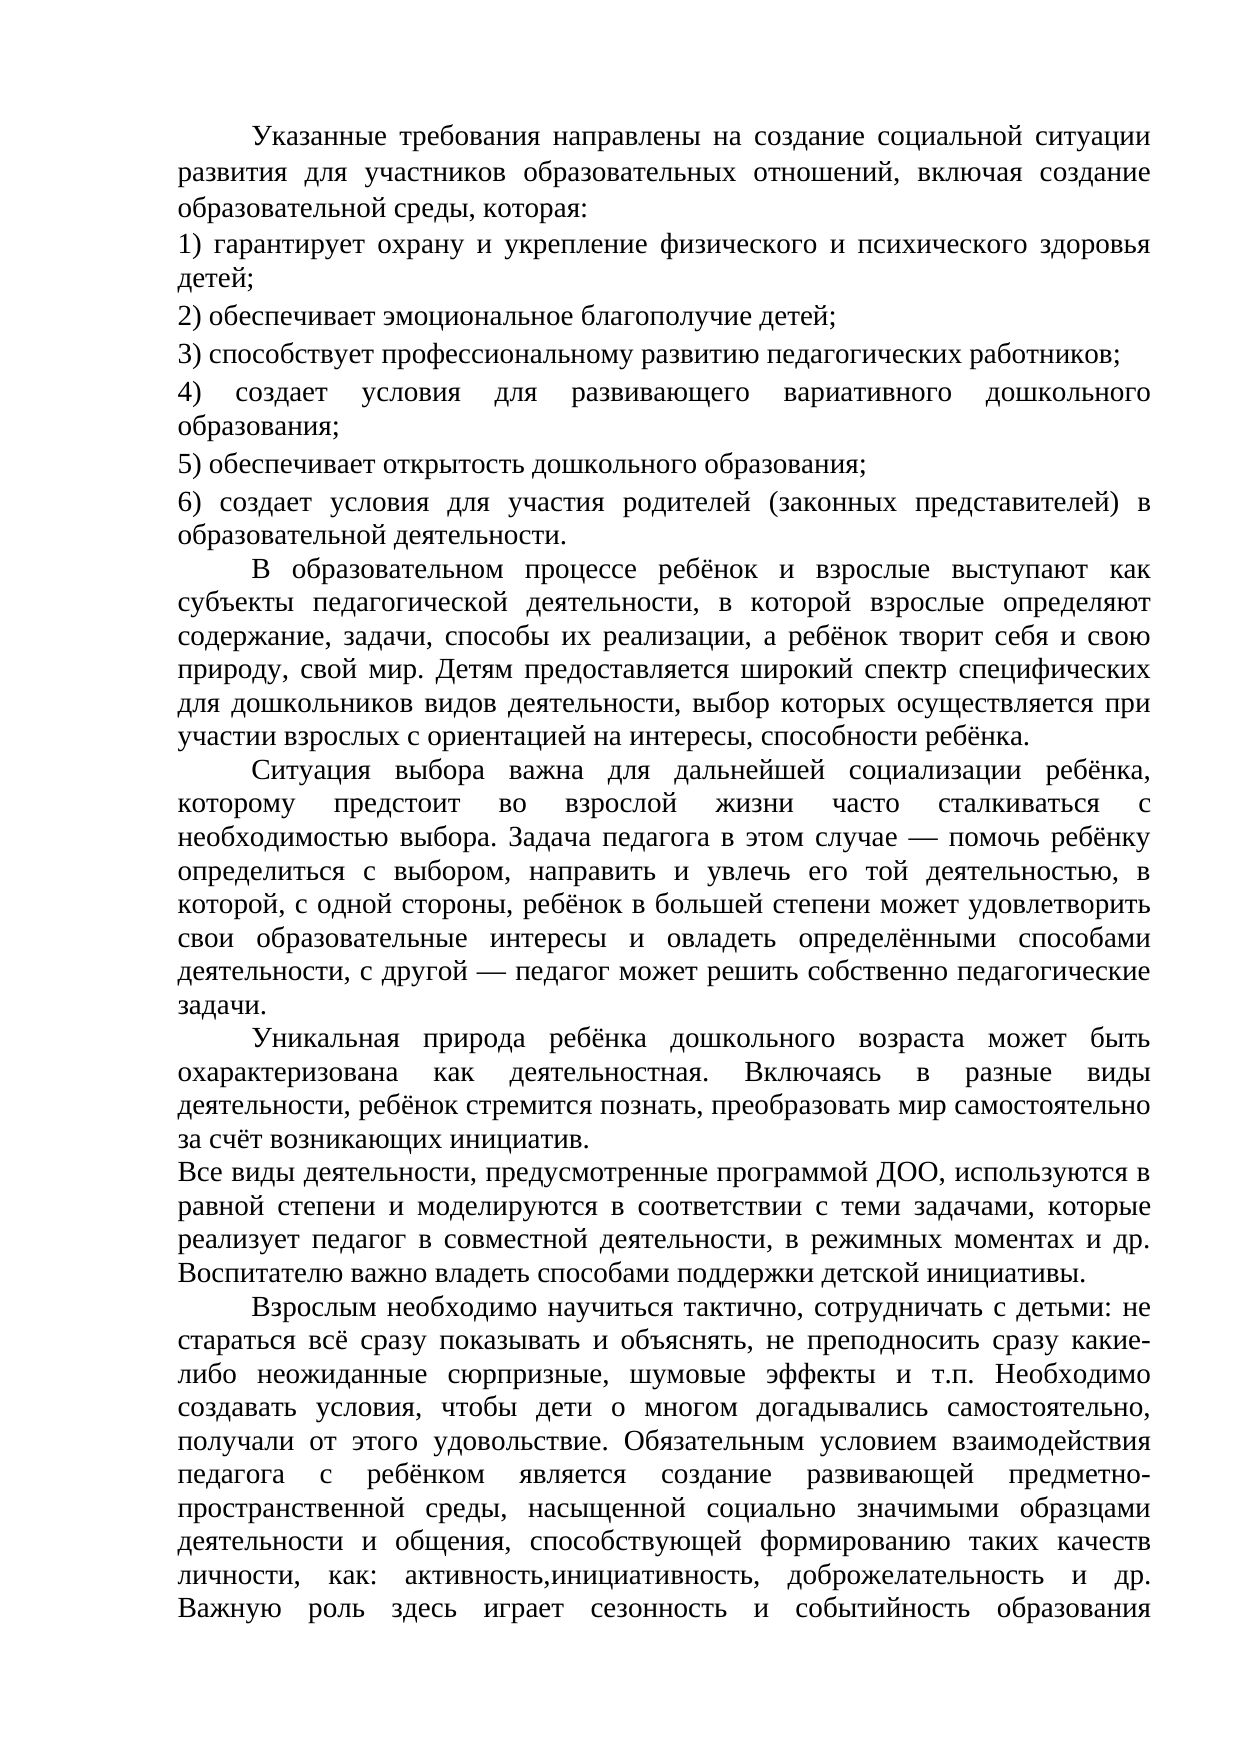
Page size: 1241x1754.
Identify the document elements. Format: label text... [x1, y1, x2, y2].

text Указанные требования направлены на создание социальной ситуации развития для участников образовательных отношений, включая создание образовательной среды, которая: [177, 118, 1152, 224]
text 3) способствует профессиональному развитию педагогических работников; [177, 336, 1152, 370]
text Все виды деятельности, предусмотренные программой ДОО, используются в равной степени и моделируются в соответствии с теми задачами, которые реализует педагог в совместной деятельности, в режимных моментах и др. Воспитателю важно владеть способами поддержки детской инициативы. [177, 1154, 1152, 1289]
text В образовательном процессе ребёнок и взрослые выступают как субъекты педагогической деятельности, в которой взрослые определяют содержание, задачи, способы их реализации, а ребёнок творит себя и свою природу, свой мир. Детям предоставляется широкий спектр специфических для дошкольников видов деятельности, выбор которых осуществляется при участии взрослых с ориентацией на интересы, способности ребёнка. [177, 551, 1152, 752]
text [177, 1289, 1152, 1624]
text 1) гарантирует охрану и укрепление физического и психического здоровья детей; [177, 227, 1152, 294]
text 5) обеспечивает открытость дошкольного образования; [177, 446, 1152, 479]
text Ситуация выбора важна для дальнейшей социализации ребёнка, которому предстоит во взрослой жизни часто сталкиваться с необходимостью выбора. Задача педагога в этом случае — помочь ребёнку определиться с выбором, направить и увлечь его той деятельностью, в которой, с одной стороны, ребёнок в большей степени может удовлетворить свои образовательные интересы и овладеть определёнными способами деятельности, с другой — педагог может решить собственно педагогические задачи. [177, 752, 1152, 1020]
text Уникальная природа ребёнка дошкольного возраста может быть охарактеризована как деятельностная. Включаясь в разные виды деятельности, ребёнок стремится познать, преобразовать мир самостоятельно за счёт возникающих инициатив. [177, 1020, 1152, 1154]
text 4) создает условия для развивающего вариативного дошкольного образования; [177, 374, 1152, 441]
text 2) обеспечивает эмоциональное благополучие детей; [177, 298, 1152, 332]
text 6) создает условия для участия родителей (законных представителей) в образовательной деятельности. [177, 484, 1152, 551]
